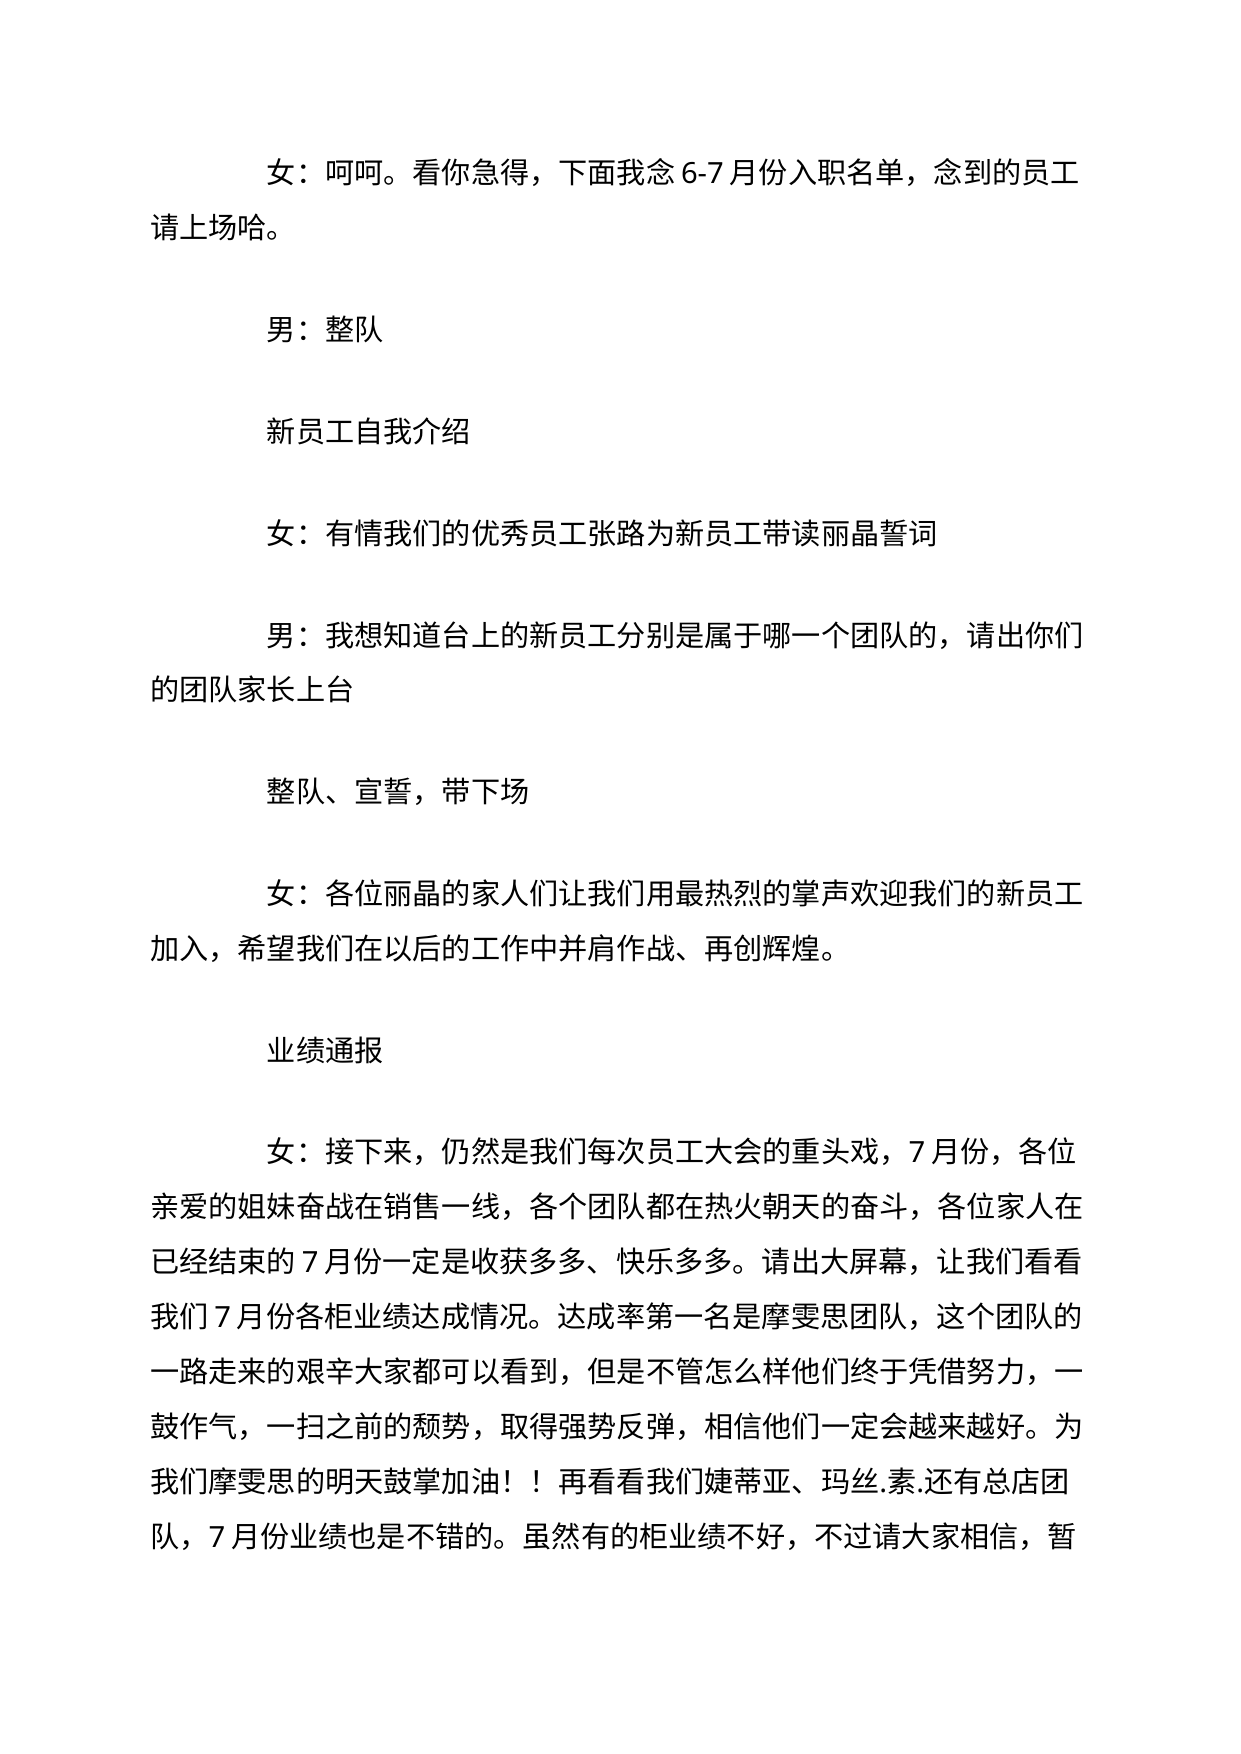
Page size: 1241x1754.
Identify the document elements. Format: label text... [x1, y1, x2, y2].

text 整队、宣誓，带下场 [150, 769, 1090, 811]
text 女：有情我们的优秀员工张路为新员工带读丽晶誓词 [150, 510, 1090, 553]
text 新员工自我介绍 [150, 408, 1090, 451]
text 男：整队 [150, 307, 1090, 349]
text 女：各位丽晶的家人们让我们用最热烈的掌声欢迎我们的新员工加入，希望我们在以后的工作中并肩作战、再创辉煌。 [150, 871, 1090, 968]
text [150, 1129, 1090, 1556]
text 女：呵呵。看你急得，下面我念6-7月份入职名单，念到的员工请上场哈。 [150, 150, 1090, 247]
text 男：我想知道台上的新员工分别是属于哪一个团队的，请出你们的团队家长上台 [150, 612, 1090, 709]
text 业绩通报 [150, 1027, 1090, 1069]
